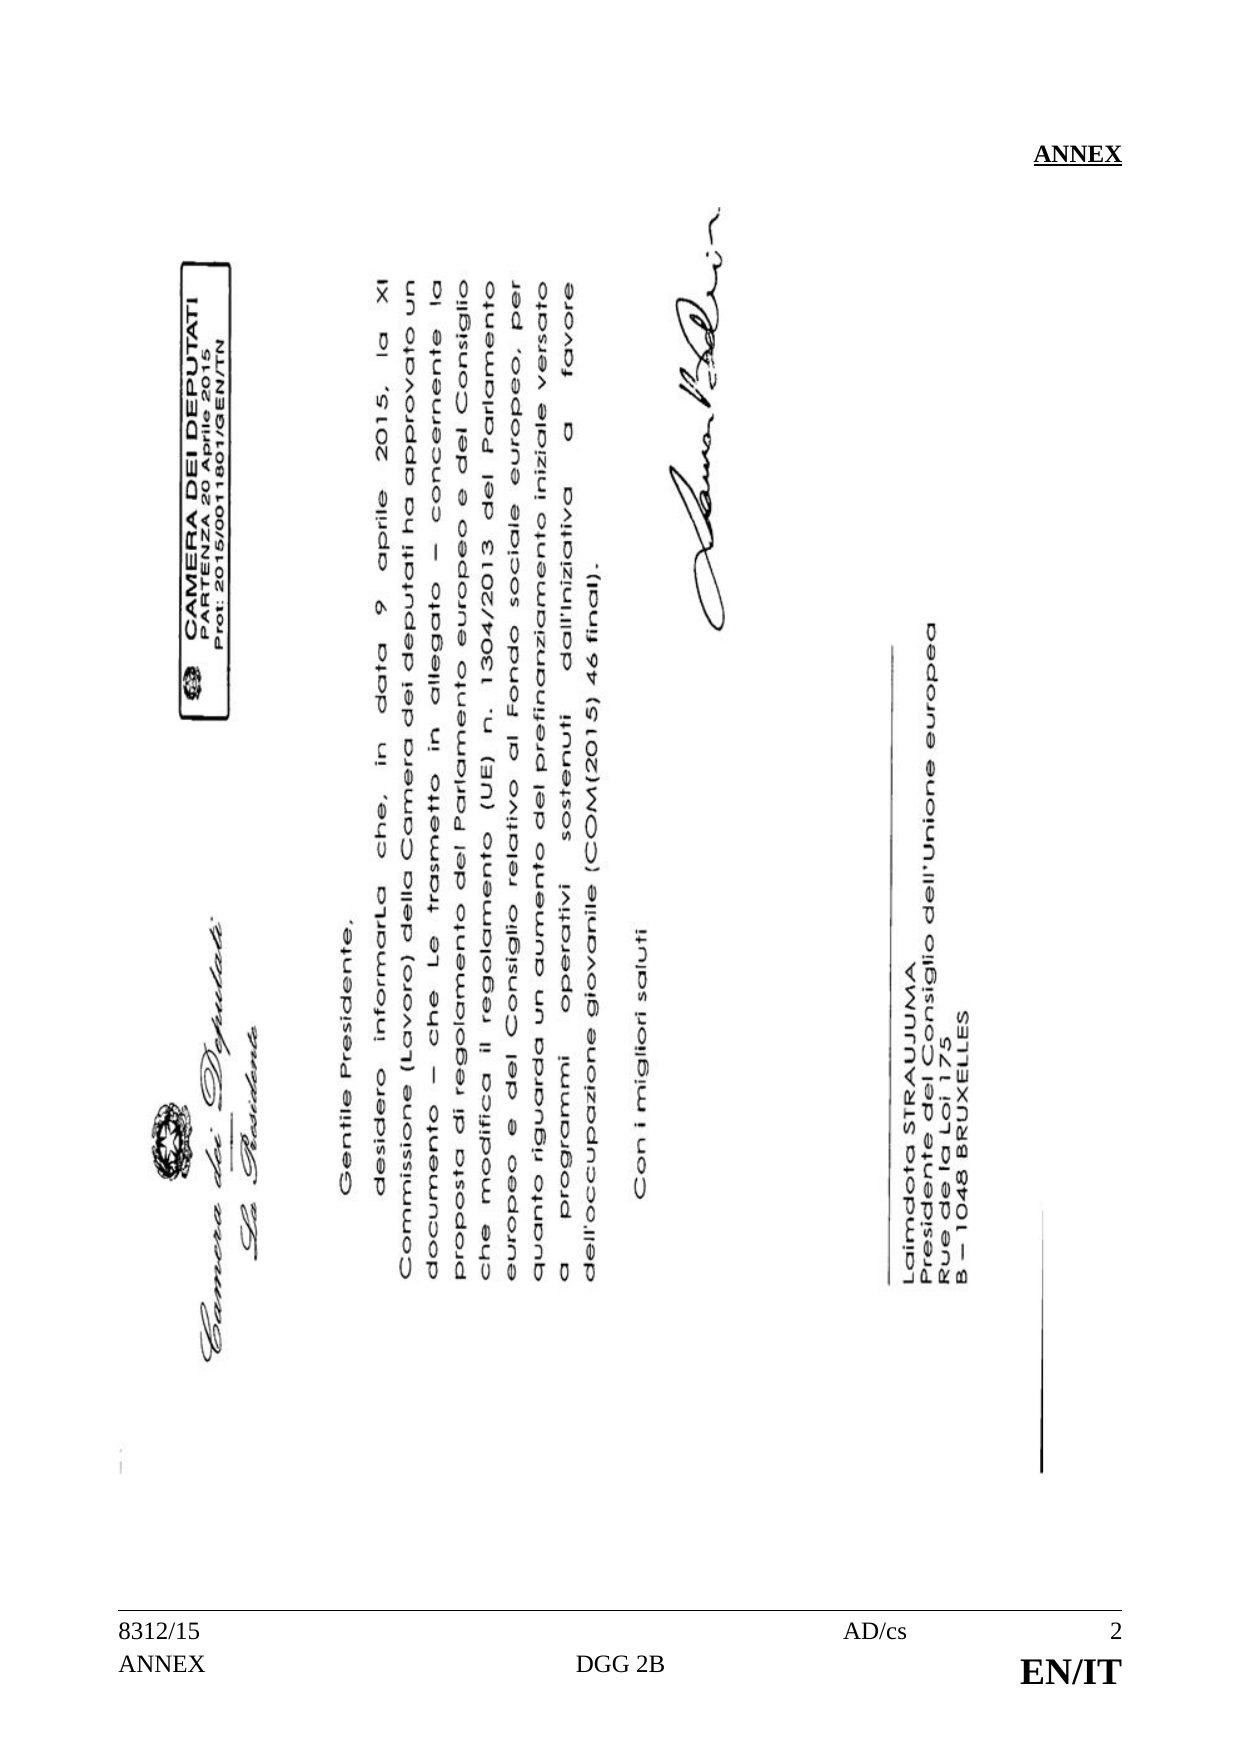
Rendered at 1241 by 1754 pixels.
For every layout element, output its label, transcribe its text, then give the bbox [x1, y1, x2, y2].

picture [118, 207, 1044, 1474]
text ANNEX [118, 139, 1122, 168]
